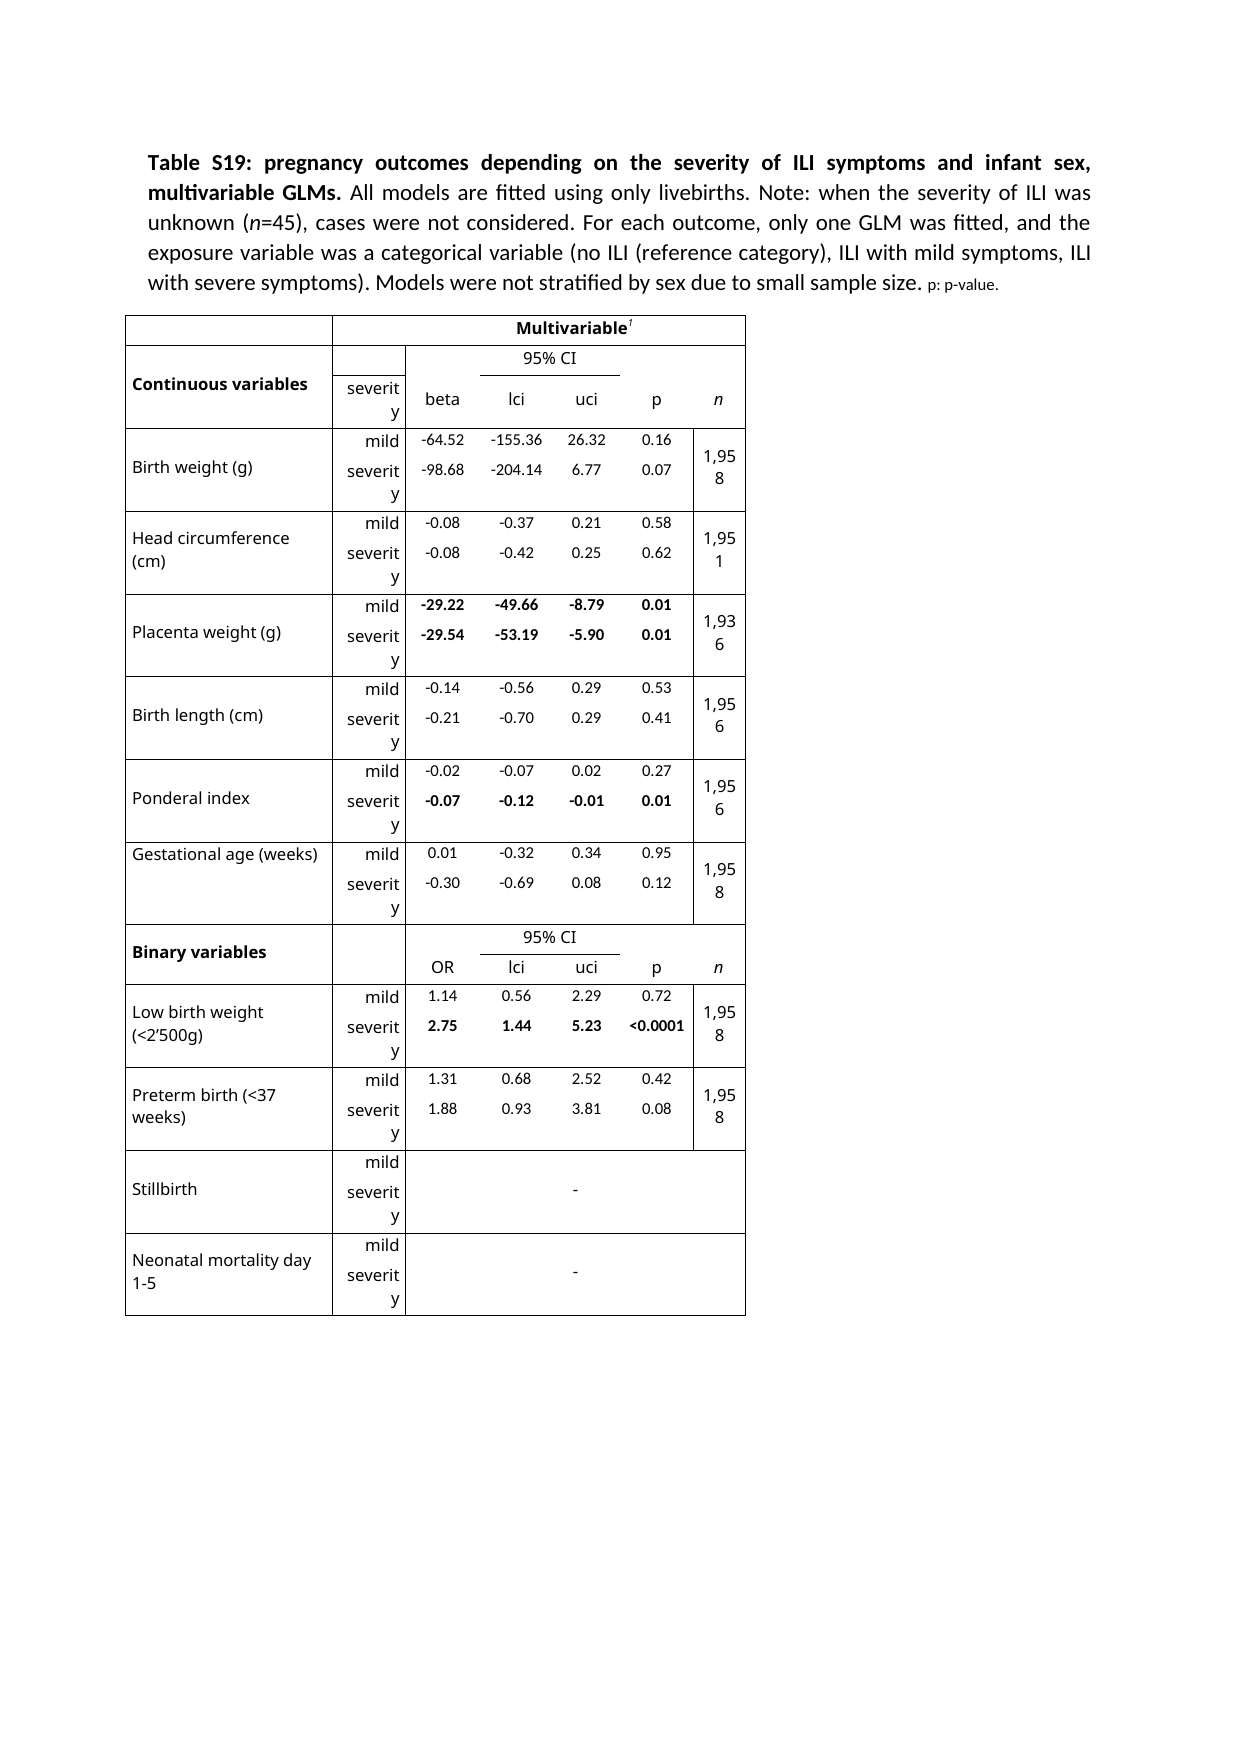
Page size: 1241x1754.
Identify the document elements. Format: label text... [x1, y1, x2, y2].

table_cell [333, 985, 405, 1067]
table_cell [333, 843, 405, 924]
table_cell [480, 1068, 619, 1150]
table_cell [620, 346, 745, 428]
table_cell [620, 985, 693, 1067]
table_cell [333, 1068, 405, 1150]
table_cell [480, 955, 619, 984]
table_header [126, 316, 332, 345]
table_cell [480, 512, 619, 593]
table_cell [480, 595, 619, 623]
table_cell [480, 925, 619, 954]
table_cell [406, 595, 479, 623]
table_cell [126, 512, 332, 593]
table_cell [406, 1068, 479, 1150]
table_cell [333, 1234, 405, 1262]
text Table S19: pregnancy outcomes depending on the severity of ILI symptoms and infant sex, multivariable GLMs. All models are fitted using only livebirths. Note: when the severity of ILI was unknown (n=45), cases were not considered. For each outcome, only one GLM was fitted, and the exposure variable was a categorical variable (no ILI (reference category), ILI with mild symptoms, ILI with severe symptoms). Models were not stratified by sex due to small sample size. p: p-value. [148, 148, 1093, 296]
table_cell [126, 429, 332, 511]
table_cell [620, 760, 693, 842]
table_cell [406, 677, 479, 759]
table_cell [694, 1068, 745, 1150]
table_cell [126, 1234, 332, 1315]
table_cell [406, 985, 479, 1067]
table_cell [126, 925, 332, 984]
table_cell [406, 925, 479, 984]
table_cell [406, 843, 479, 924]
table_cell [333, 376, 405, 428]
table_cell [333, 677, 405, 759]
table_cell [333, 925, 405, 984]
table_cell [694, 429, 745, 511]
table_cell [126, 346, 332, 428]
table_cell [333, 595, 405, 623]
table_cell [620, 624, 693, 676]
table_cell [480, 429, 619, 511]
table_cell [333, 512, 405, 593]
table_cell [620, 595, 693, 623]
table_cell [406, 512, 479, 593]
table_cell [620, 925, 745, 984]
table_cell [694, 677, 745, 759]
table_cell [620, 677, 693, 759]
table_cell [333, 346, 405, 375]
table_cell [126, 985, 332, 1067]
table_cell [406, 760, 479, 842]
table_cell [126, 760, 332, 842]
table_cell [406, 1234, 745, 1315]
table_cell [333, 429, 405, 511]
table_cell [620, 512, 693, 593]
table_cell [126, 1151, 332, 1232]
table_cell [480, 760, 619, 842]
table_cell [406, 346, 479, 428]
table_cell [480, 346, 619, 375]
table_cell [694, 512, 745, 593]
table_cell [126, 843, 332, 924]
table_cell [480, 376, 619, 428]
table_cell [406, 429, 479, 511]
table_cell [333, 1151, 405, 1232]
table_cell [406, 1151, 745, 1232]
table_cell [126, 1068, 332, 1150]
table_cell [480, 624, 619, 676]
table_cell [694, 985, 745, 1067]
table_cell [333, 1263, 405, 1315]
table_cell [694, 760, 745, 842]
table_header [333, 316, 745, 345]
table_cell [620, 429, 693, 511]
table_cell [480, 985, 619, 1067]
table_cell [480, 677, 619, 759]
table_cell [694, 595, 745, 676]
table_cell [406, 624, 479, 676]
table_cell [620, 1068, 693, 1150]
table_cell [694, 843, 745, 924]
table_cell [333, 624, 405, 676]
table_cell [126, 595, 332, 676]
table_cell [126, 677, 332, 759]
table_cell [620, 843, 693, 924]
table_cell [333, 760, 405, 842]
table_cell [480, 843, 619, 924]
